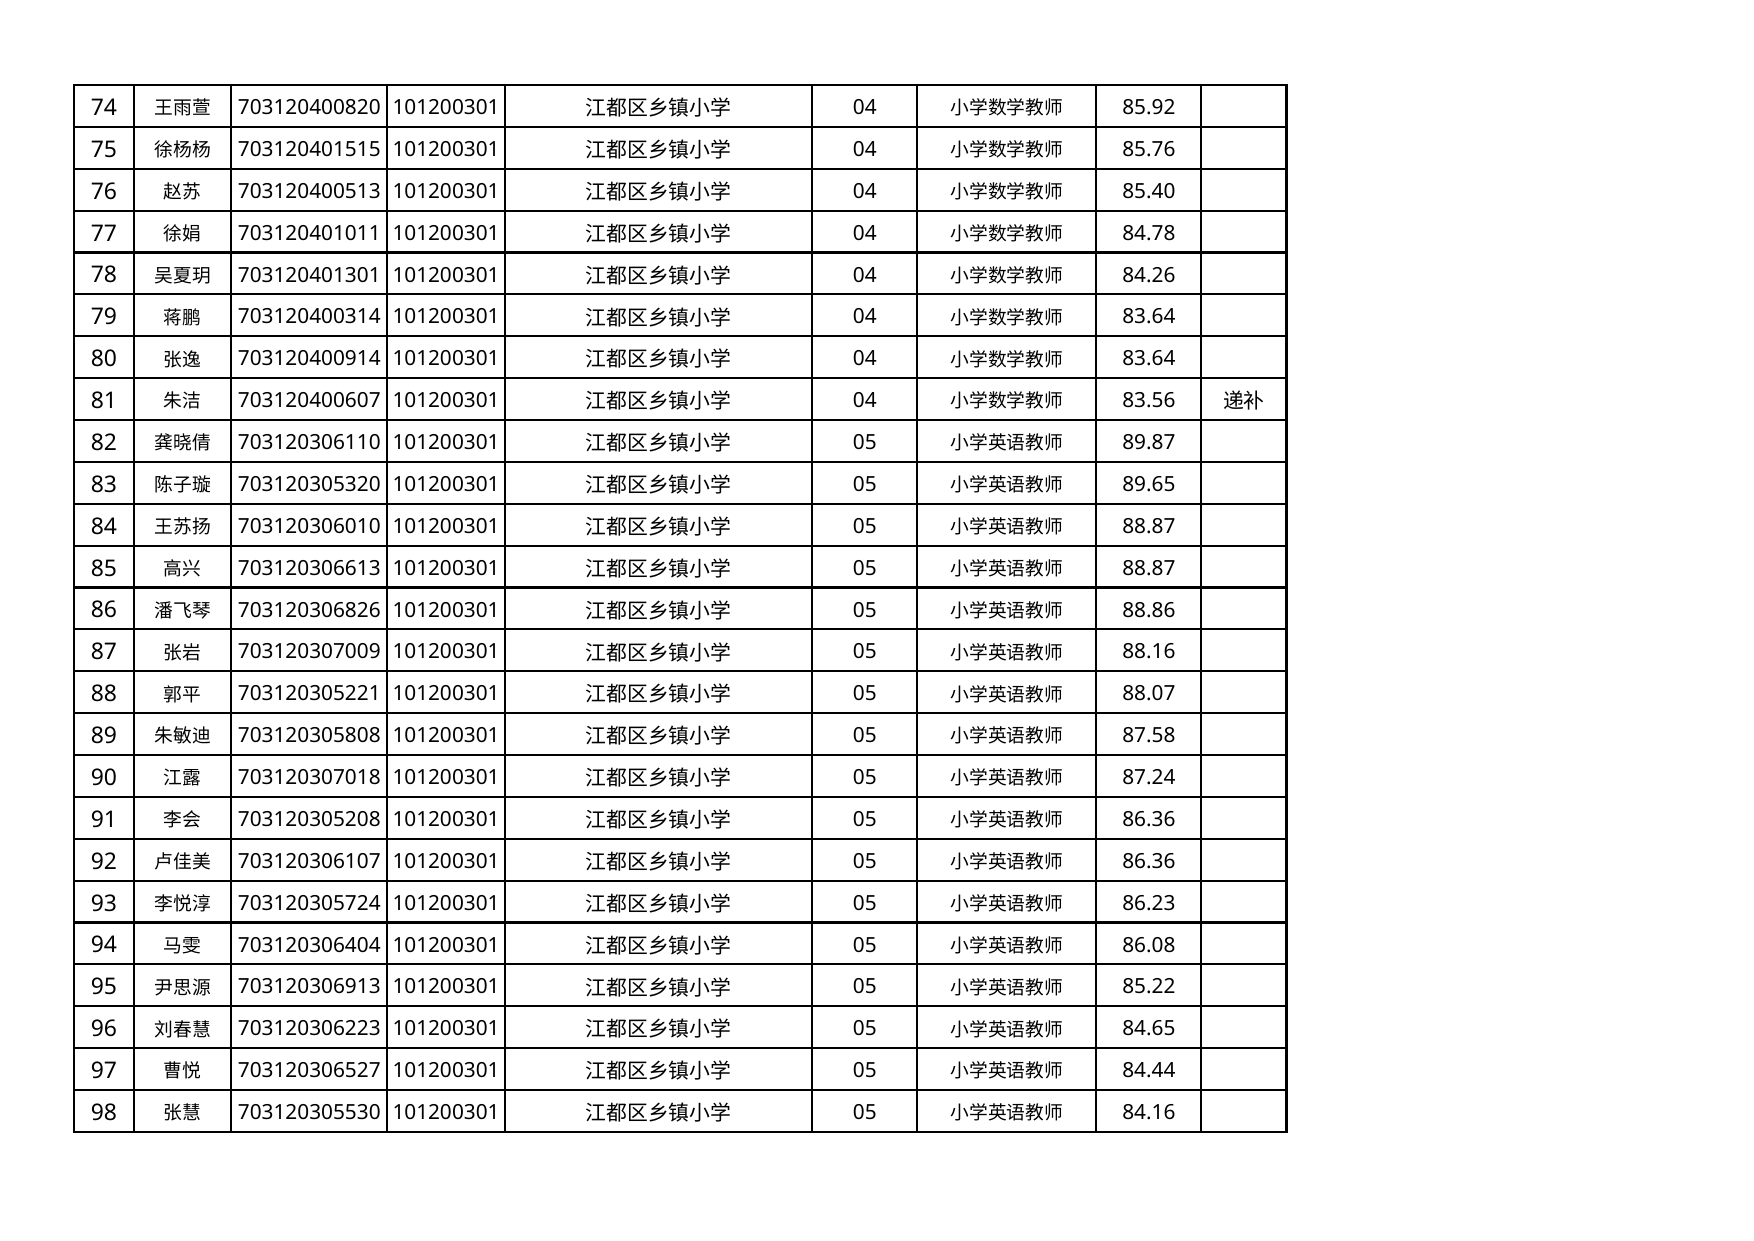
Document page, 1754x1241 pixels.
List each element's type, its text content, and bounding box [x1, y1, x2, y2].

table_cell 84.44 [1097, 1049, 1200, 1089]
table_cell 李悦淳 [135, 882, 230, 921]
table_cell 98 [75, 1091, 133, 1131]
table_cell 703120305724 [232, 882, 386, 921]
table_cell [1202, 965, 1285, 1005]
table_cell 江都区乡镇小学 [506, 1049, 811, 1089]
table_cell 703120306527 [232, 1049, 386, 1089]
table_cell 江都区乡镇小学 [506, 1091, 811, 1131]
table_cell 小学英语教师 [918, 1007, 1095, 1047]
table_cell 96 [75, 1007, 133, 1047]
table_cell 78 [75, 254, 133, 293]
table_cell 89 [75, 714, 133, 754]
table_cell 83.64 [1097, 295, 1200, 335]
table_cell 91 [75, 798, 133, 838]
table_cell 85.22 [1097, 965, 1200, 1005]
table_cell 递补 [1202, 379, 1285, 419]
table_cell 101200301 [388, 589, 504, 628]
table_cell 703120306223 [232, 1007, 386, 1047]
table_cell 江都区乡镇小学 [506, 505, 811, 544]
table_cell 85.40 [1097, 170, 1200, 209]
table_cell 小学英语教师 [918, 965, 1095, 1005]
table_cell 江都区乡镇小学 [506, 128, 811, 168]
table_cell 703120306010 [232, 505, 386, 544]
table_cell 龚晓倩 [135, 421, 230, 461]
table_cell 87.24 [1097, 756, 1200, 796]
table_cell 江都区乡镇小学 [506, 295, 811, 335]
table_cell 曹悦 [135, 1049, 230, 1089]
table_cell 05 [813, 630, 916, 670]
table_cell [1202, 421, 1285, 461]
table_cell 05 [813, 882, 916, 921]
table_cell 101200301 [388, 463, 504, 503]
table_cell 703120307018 [232, 756, 386, 796]
table_cell 82 [75, 421, 133, 461]
table_cell 703120400914 [232, 337, 386, 377]
table_cell 84.26 [1097, 254, 1200, 293]
table_cell 79 [75, 295, 133, 335]
table_cell [1202, 840, 1285, 879]
table_cell 05 [813, 421, 916, 461]
table_cell 86.23 [1097, 882, 1200, 921]
table_cell 101200301 [388, 379, 504, 419]
table_cell 703120400314 [232, 295, 386, 335]
table_cell 84.65 [1097, 1007, 1200, 1047]
table_cell 江都区乡镇小学 [506, 254, 811, 293]
table_cell 83.64 [1097, 337, 1200, 377]
table_cell 江都区乡镇小学 [506, 170, 811, 209]
table_cell 江都区乡镇小学 [506, 840, 811, 879]
table_cell 101200301 [388, 1049, 504, 1089]
table_cell 80 [75, 337, 133, 377]
table_cell 04 [813, 337, 916, 377]
table_cell 05 [813, 463, 916, 503]
table_cell 703120400607 [232, 379, 386, 419]
table_cell [1202, 212, 1285, 251]
table_cell 86.36 [1097, 840, 1200, 879]
table_cell 101200301 [388, 1007, 504, 1047]
table_cell 703120306826 [232, 589, 386, 628]
table_cell 05 [813, 924, 916, 963]
table_cell 小学英语教师 [918, 756, 1095, 796]
table_cell 05 [813, 798, 916, 838]
table_cell 101200301 [388, 756, 504, 796]
table_cell 小学英语教师 [918, 882, 1095, 921]
table_cell 89.65 [1097, 463, 1200, 503]
table_cell 703120400513 [232, 170, 386, 209]
table_cell 王雨萱 [135, 86, 230, 126]
table_cell 赵苏 [135, 170, 230, 209]
table_cell 97 [75, 1049, 133, 1089]
table_cell 小学英语教师 [918, 463, 1095, 503]
table_cell 小学英语教师 [918, 714, 1095, 754]
table_cell 703120401301 [232, 254, 386, 293]
table_cell 吴夏玥 [135, 254, 230, 293]
table_cell 75 [75, 128, 133, 168]
table_cell 84 [75, 505, 133, 544]
table_cell 05 [813, 1007, 916, 1047]
table_cell 84.16 [1097, 1091, 1200, 1131]
table_cell 04 [813, 212, 916, 251]
table_cell 703120400820 [232, 86, 386, 126]
table_cell 小学英语教师 [918, 505, 1095, 544]
table_cell 小学数学教师 [918, 170, 1095, 209]
table_cell 05 [813, 589, 916, 628]
table_cell [1202, 672, 1285, 712]
table_cell 05 [813, 714, 916, 754]
table_cell 徐娟 [135, 212, 230, 251]
table_cell 88.16 [1097, 630, 1200, 670]
table_cell 88.87 [1097, 505, 1200, 544]
table_cell 李会 [135, 798, 230, 838]
table_cell [1202, 463, 1285, 503]
table_cell 小学数学教师 [918, 295, 1095, 335]
table_cell 81 [75, 379, 133, 419]
table_cell 101200301 [388, 965, 504, 1005]
table_cell 101200301 [388, 840, 504, 879]
table_cell 101200301 [388, 170, 504, 209]
table_cell [1202, 756, 1285, 796]
table_cell 江都区乡镇小学 [506, 379, 811, 419]
table_cell 蒋鹏 [135, 295, 230, 335]
table_cell 05 [813, 505, 916, 544]
table_cell [1202, 1049, 1285, 1089]
table_cell 王苏扬 [135, 505, 230, 544]
table_cell 05 [813, 1091, 916, 1131]
table_cell 江都区乡镇小学 [506, 547, 811, 586]
table_cell 江都区乡镇小学 [506, 882, 811, 921]
table_cell 101200301 [388, 295, 504, 335]
table_cell 703120401515 [232, 128, 386, 168]
table_cell 05 [813, 965, 916, 1005]
table_cell [1202, 1091, 1285, 1131]
table_cell 江都区乡镇小学 [506, 463, 811, 503]
table_cell 101200301 [388, 547, 504, 586]
table_cell 83.56 [1097, 379, 1200, 419]
table_cell 小学英语教师 [918, 589, 1095, 628]
table_cell 101200301 [388, 924, 504, 963]
table_cell 小学英语教师 [918, 840, 1095, 879]
table_cell 83 [75, 463, 133, 503]
table_cell 88.86 [1097, 589, 1200, 628]
table_cell 85 [75, 547, 133, 586]
table_cell 74 [75, 86, 133, 126]
table_cell 江都区乡镇小学 [506, 212, 811, 251]
table_cell 卢佳美 [135, 840, 230, 879]
table_cell 江都区乡镇小学 [506, 924, 811, 963]
table_cell 小学英语教师 [918, 1091, 1095, 1131]
table_cell [1202, 295, 1285, 335]
table_cell 703120306110 [232, 421, 386, 461]
table_cell 95 [75, 965, 133, 1005]
table_cell 87.58 [1097, 714, 1200, 754]
table_cell 05 [813, 840, 916, 879]
table_cell 703120307009 [232, 630, 386, 670]
table_cell 潘飞琴 [135, 589, 230, 628]
table_cell 江都区乡镇小学 [506, 421, 811, 461]
table_cell 89.87 [1097, 421, 1200, 461]
table_cell 93 [75, 882, 133, 921]
table_cell 小学数学教师 [918, 254, 1095, 293]
table_cell [1202, 254, 1285, 293]
table_cell 小学数学教师 [918, 212, 1095, 251]
table_cell 江都区乡镇小学 [506, 756, 811, 796]
table_cell [1202, 798, 1285, 838]
table_cell [1202, 1007, 1285, 1047]
table_cell 江都区乡镇小学 [506, 965, 811, 1005]
table_cell 92 [75, 840, 133, 879]
table_cell 05 [813, 547, 916, 586]
table_cell 郭平 [135, 672, 230, 712]
table_cell 马雯 [135, 924, 230, 963]
table_cell 703120305320 [232, 463, 386, 503]
table_cell [1202, 337, 1285, 377]
table_cell 04 [813, 254, 916, 293]
table_cell 703120306107 [232, 840, 386, 879]
table_cell 703120305530 [232, 1091, 386, 1131]
table_cell 76 [75, 170, 133, 209]
table_cell 04 [813, 128, 916, 168]
table_cell 小学英语教师 [918, 421, 1095, 461]
table_cell 陈子璇 [135, 463, 230, 503]
table_cell 高兴 [135, 547, 230, 586]
table_cell 101200301 [388, 672, 504, 712]
table_cell 小学数学教师 [918, 128, 1095, 168]
table_cell 703120306913 [232, 965, 386, 1005]
table_cell 88.87 [1097, 547, 1200, 586]
table_cell 江都区乡镇小学 [506, 1007, 811, 1047]
table_cell 小学数学教师 [918, 337, 1095, 377]
table_cell 101200301 [388, 128, 504, 168]
table_cell 张慧 [135, 1091, 230, 1131]
table_cell 小学数学教师 [918, 86, 1095, 126]
table_cell 85.76 [1097, 128, 1200, 168]
table_cell 703120305808 [232, 714, 386, 754]
table_cell 05 [813, 756, 916, 796]
table_cell [1202, 86, 1285, 126]
table_cell 江都区乡镇小学 [506, 672, 811, 712]
table_cell 86.08 [1097, 924, 1200, 963]
table_cell 朱敏迪 [135, 714, 230, 754]
table_cell 张逸 [135, 337, 230, 377]
table_cell 张岩 [135, 630, 230, 670]
table_cell 江都区乡镇小学 [506, 86, 811, 126]
table_cell 86.36 [1097, 798, 1200, 838]
table_cell 江露 [135, 756, 230, 796]
table_cell 04 [813, 170, 916, 209]
table_cell [1202, 128, 1285, 168]
table_cell 77 [75, 212, 133, 251]
table_cell 703120401011 [232, 212, 386, 251]
table_cell 94 [75, 924, 133, 963]
table_cell [1202, 630, 1285, 670]
table_cell 小学数学教师 [918, 379, 1095, 419]
table_cell 小学英语教师 [918, 798, 1095, 838]
table_cell 101200301 [388, 505, 504, 544]
table_cell 徐杨杨 [135, 128, 230, 168]
table_cell 101200301 [388, 421, 504, 461]
table_cell 101200301 [388, 254, 504, 293]
table_cell 05 [813, 1049, 916, 1089]
table_cell [1202, 882, 1285, 921]
table_cell 江都区乡镇小学 [506, 337, 811, 377]
table_cell 朱洁 [135, 379, 230, 419]
table_cell 101200301 [388, 798, 504, 838]
table_cell 703120306613 [232, 547, 386, 586]
table_cell 90 [75, 756, 133, 796]
table_cell [1202, 505, 1285, 544]
table_cell [1202, 547, 1285, 586]
table_cell 88.07 [1097, 672, 1200, 712]
table_cell 101200301 [388, 212, 504, 251]
table_cell [1202, 924, 1285, 963]
table_cell 小学英语教师 [918, 924, 1095, 963]
table_cell 703120305208 [232, 798, 386, 838]
table_cell 86 [75, 589, 133, 628]
table_cell 04 [813, 86, 916, 126]
table_cell [1202, 170, 1285, 209]
table_cell 87 [75, 630, 133, 670]
table_cell 刘春慧 [135, 1007, 230, 1047]
table_cell 尹思源 [135, 965, 230, 1005]
table_cell 101200301 [388, 337, 504, 377]
table_cell 85.92 [1097, 86, 1200, 126]
table_cell 江都区乡镇小学 [506, 589, 811, 628]
table_cell 05 [813, 672, 916, 712]
table_cell 04 [813, 379, 916, 419]
table_cell 101200301 [388, 714, 504, 754]
table_cell 703120306404 [232, 924, 386, 963]
table_cell 小学英语教师 [918, 547, 1095, 586]
table_cell 小学英语教师 [918, 630, 1095, 670]
table_cell 84.78 [1097, 212, 1200, 251]
table_cell 101200301 [388, 86, 504, 126]
table_cell 703120305221 [232, 672, 386, 712]
table_cell 小学英语教师 [918, 672, 1095, 712]
table_cell 江都区乡镇小学 [506, 630, 811, 670]
table_cell 88 [75, 672, 133, 712]
table_cell 101200301 [388, 1091, 504, 1131]
table_cell 101200301 [388, 630, 504, 670]
table_cell 小学英语教师 [918, 1049, 1095, 1089]
table_cell 101200301 [388, 882, 504, 921]
table_cell 江都区乡镇小学 [506, 798, 811, 838]
table_cell 04 [813, 295, 916, 335]
table_cell [1202, 589, 1285, 628]
table_cell [1202, 714, 1285, 754]
table_cell 江都区乡镇小学 [506, 714, 811, 754]
